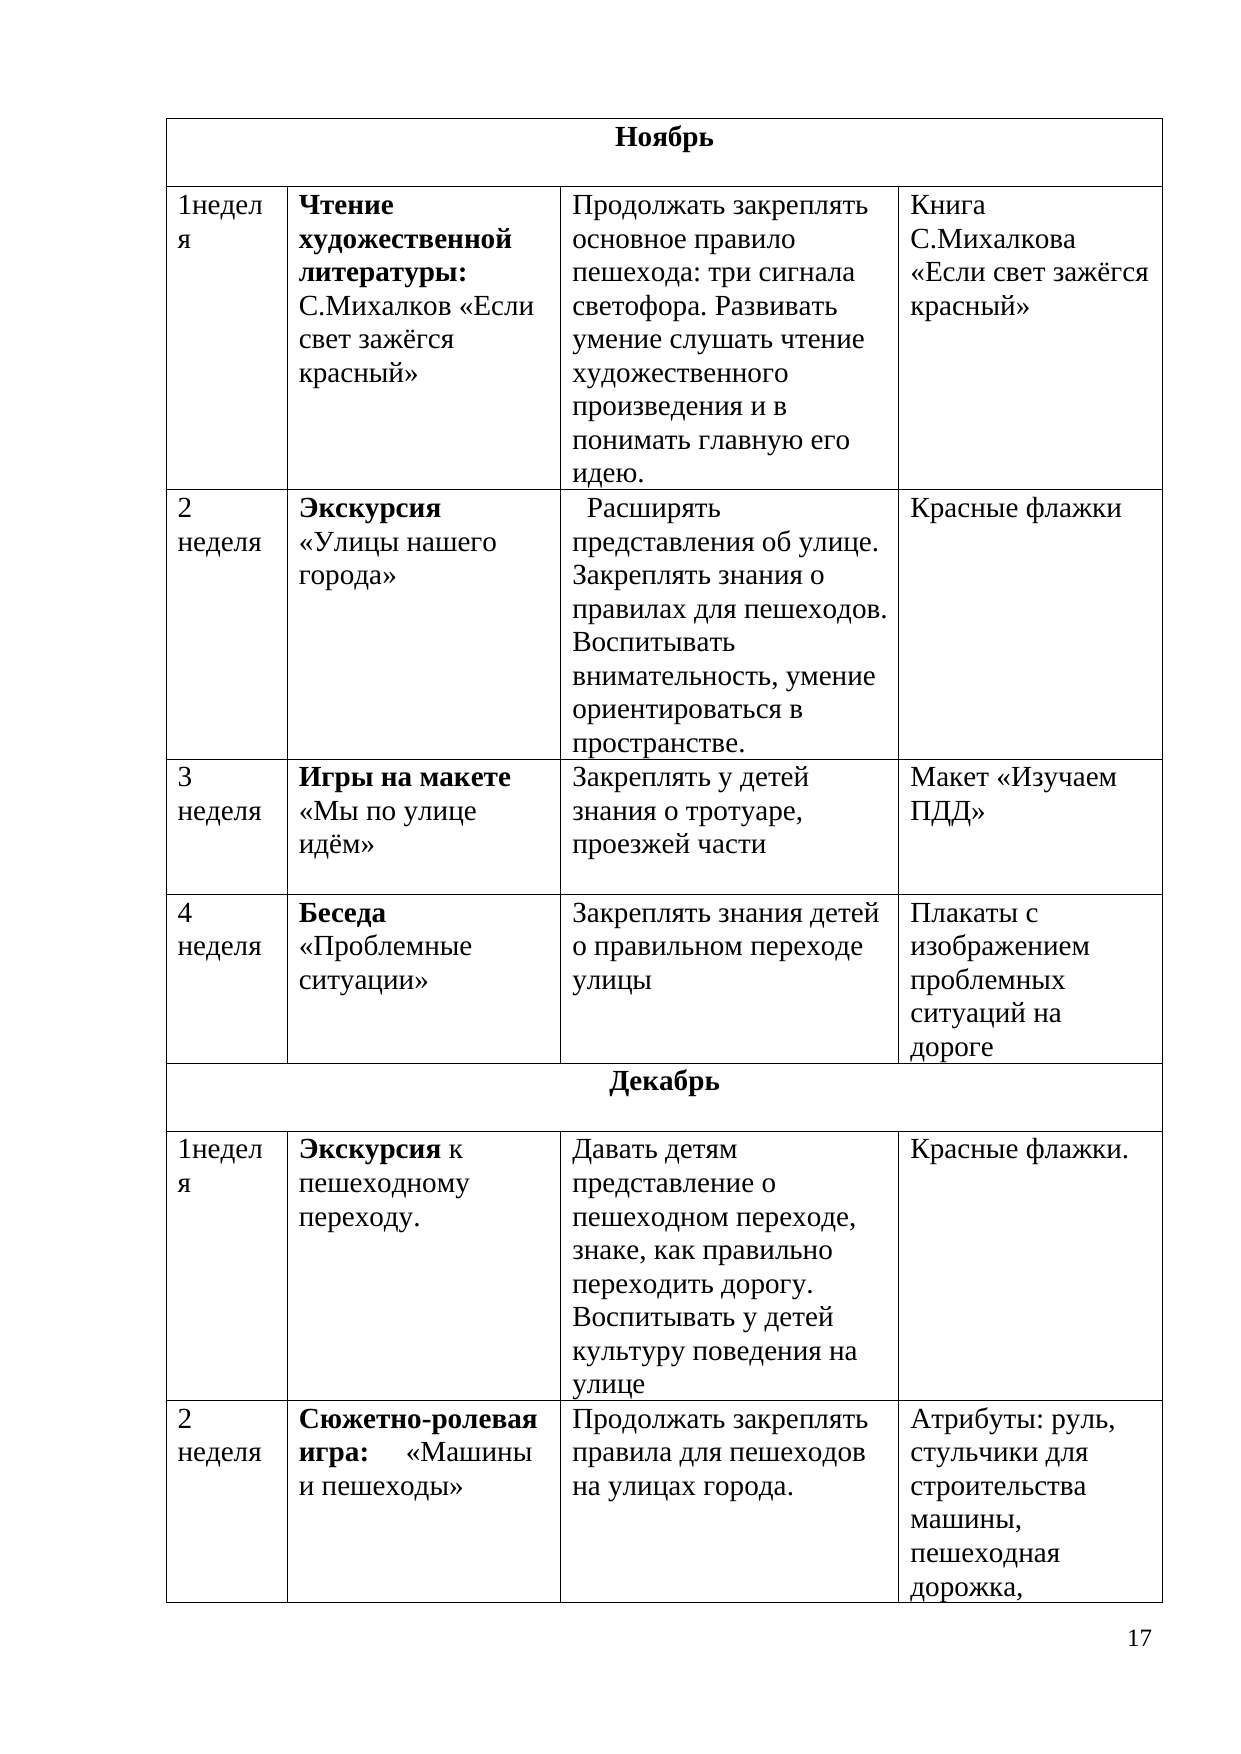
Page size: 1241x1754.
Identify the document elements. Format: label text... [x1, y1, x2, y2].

table_cell Закреплять знания детей о правильном переходе улицы [561, 895, 898, 1062]
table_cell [561, 1401, 898, 1602]
table_cell Декабрь [167, 1064, 1162, 1131]
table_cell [899, 1401, 1162, 1602]
table_cell Давать детям представление о пешеходном переходе, знаке, как правильно переходить дорогу. Воспитывать у детей культуру поведения на улице [561, 1132, 898, 1400]
table_cell 1неделя [167, 1132, 287, 1400]
table_cell Чтение художественной литературы: С.Михалков «Если свет зажёгся красный» [288, 187, 560, 489]
table_cell Плакаты с изображением проблемных ситуаций на дороге [899, 895, 1162, 1062]
table_cell Красные флажки. [899, 1132, 1162, 1400]
table_cell 1неделя [167, 187, 287, 489]
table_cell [288, 1401, 560, 1602]
table_cell Беседа «Проблемные ситуации» [288, 895, 560, 1062]
table_cell Экскурсия «Улицы нашего города» [288, 490, 560, 758]
table_cell Продолжать закреплять основное правило пешехода: три сигнала светофора. Развивать умение слушать чтение художественного произведения и в понимать главную его идею. [561, 187, 898, 489]
table_cell Красные флажки [899, 490, 1162, 758]
table_cell 3 неделя [167, 760, 287, 894]
table_cell Расширять представления об улице. Закреплять знания о правилах для пешеходов. Воспитывать внимательность, умение ориентироваться в пространстве. [561, 490, 898, 758]
table_cell 4 неделя [167, 895, 287, 1062]
table_cell Книга С.Михалкова «Если свет зажёгся красный» [899, 187, 1162, 489]
table_cell 2 неделя [167, 1401, 287, 1602]
table_cell Закреплять у детей знания о тротуаре, проезжей части [561, 760, 898, 894]
table_cell 2 неделя [167, 490, 287, 758]
table_cell Макет «Изучаем ПДД» [899, 760, 1162, 894]
table_cell Ноябрь [167, 119, 1162, 186]
table_cell Игры на макете «Мы по улице идём» [288, 760, 560, 894]
table_cell Экскурсия к пешеходному переходу. [288, 1132, 560, 1400]
